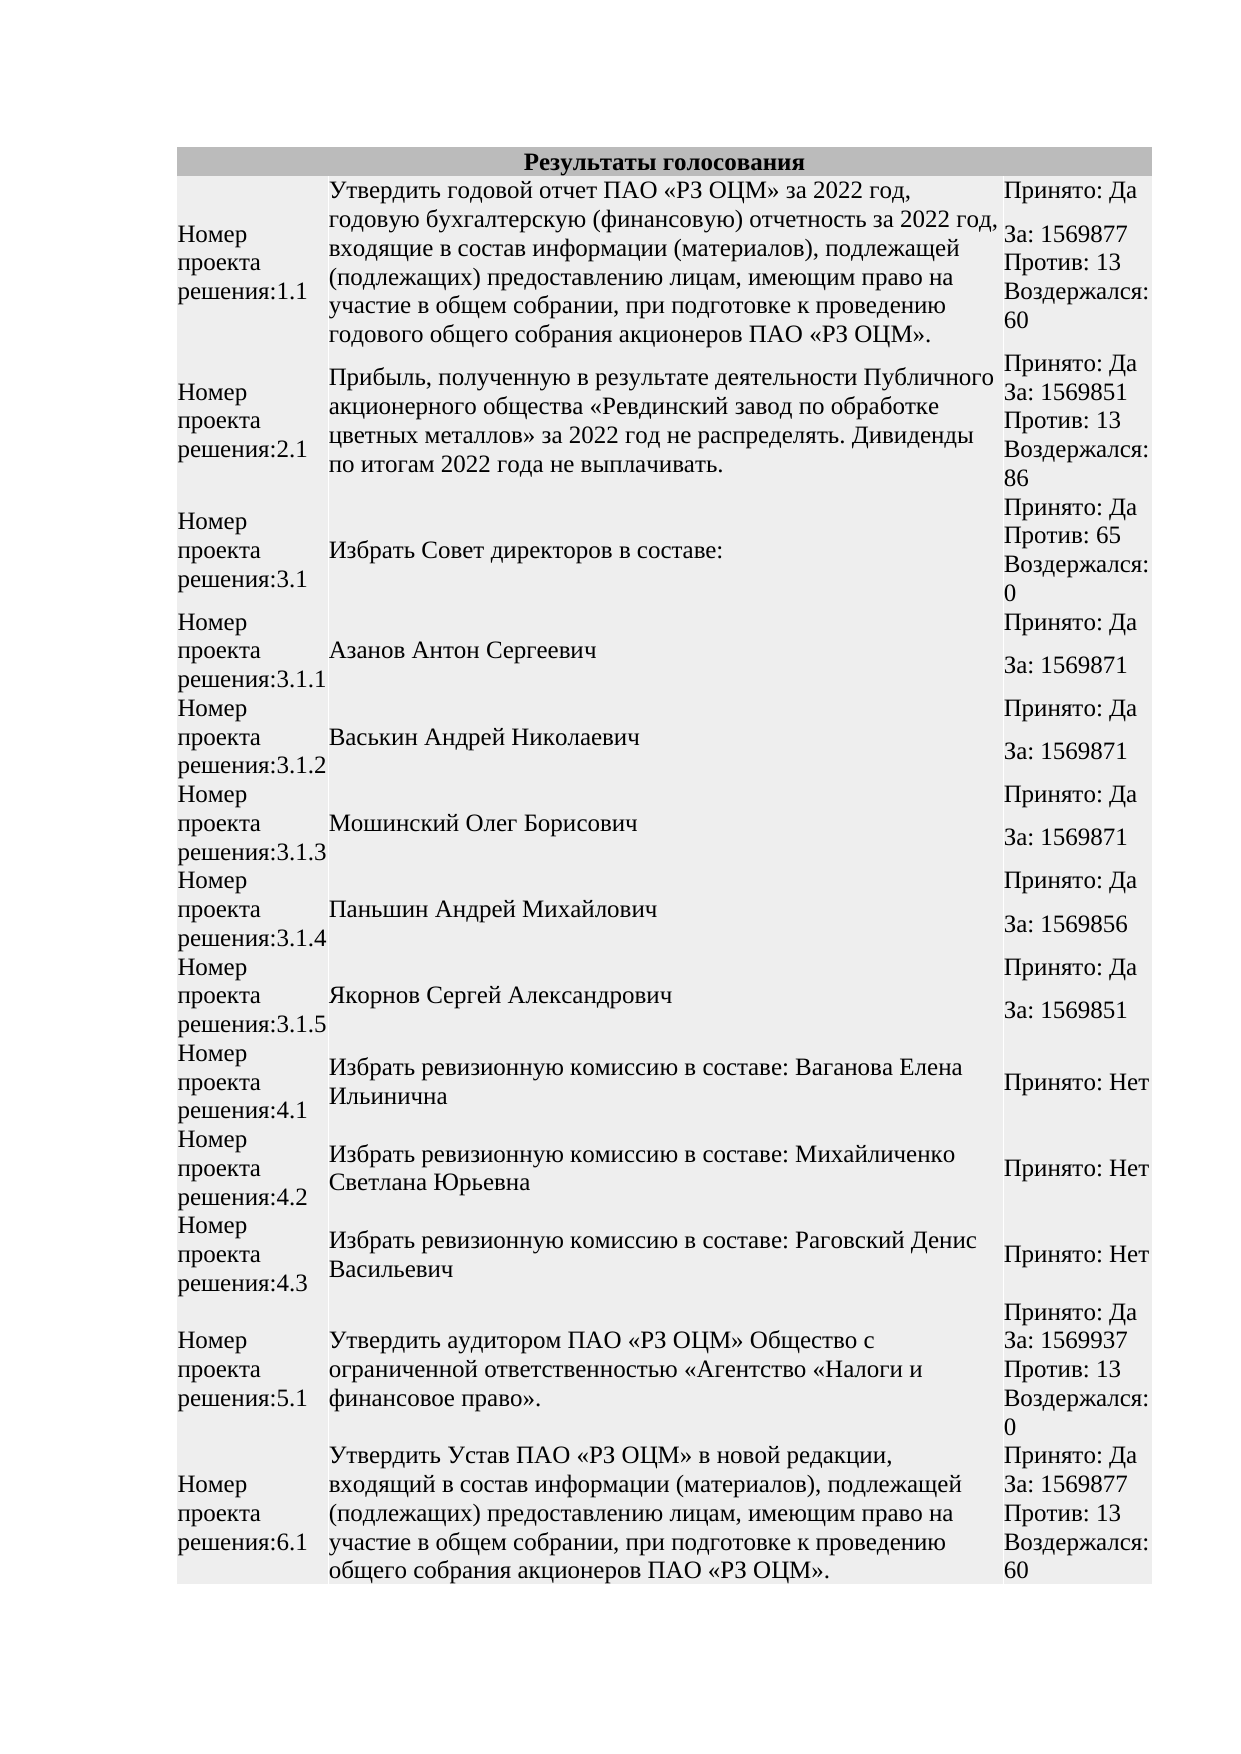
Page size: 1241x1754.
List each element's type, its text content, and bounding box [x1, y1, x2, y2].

table_cell Утвердить Устав ПАО «РЗ ОЦМ» в новой редакции, входящий в состав информации (материалов), подлежащей (подлежащих) предоставлению лицам, имеющим право на участие в общем собрании, при подготовке к проведению общего собрания акционеров ПАО «РЗ ОЦМ». [329, 1441, 1003, 1584]
table_cell Принято: Да [1004, 492, 1152, 521]
table_cell Номер проекта решения:1.1 [177, 176, 328, 348]
table_cell За: 1569877 Против: 13 Воздержался: 60 [1004, 204, 1152, 348]
table_cell Номер проекта решения:3.1.4 [177, 866, 328, 952]
table_cell Принято: Да [1004, 1297, 1152, 1326]
table_cell Принято: Да [1004, 866, 1152, 894]
table_cell Номер проекта решения:3.1.3 [177, 779, 328, 866]
table_cell Принято: Да [1004, 348, 1152, 377]
table_cell За: 1569856 [1004, 894, 1152, 952]
table_cell Принято: Да [1004, 693, 1152, 722]
table_cell Прибыль, полученную в результате деятельности Публичного акционерного общества «Ревдинский завод по обработке цветных металлов» за 2022 год не распределять. Дивиденды по итогам 2022 года не выплачивать. [329, 348, 1003, 492]
table_cell Номер проекта решения:2.1 [177, 348, 328, 492]
table_cell Номер проекта решения:3.1 [177, 492, 328, 607]
table_cell За: 1569871 [1004, 808, 1152, 866]
table_cell Принято: Нет [1004, 1211, 1152, 1297]
table_cell Васькин Андрей Николаевич [329, 693, 1003, 779]
table_cell Номер проекта решения:4.2 [177, 1124, 328, 1211]
table_cell Номер проекта решения:3.1.1 [177, 607, 328, 693]
table_cell За: 1569851 [1004, 981, 1152, 1038]
table_cell Против: 65 Воздержался: 0 [1004, 521, 1152, 607]
table_cell Номер проекта решения:3.1.5 [177, 952, 328, 1038]
table_cell Принято: Нет [1004, 1124, 1152, 1211]
table_cell Якорнов Сергей Александрович [329, 952, 1003, 1038]
table_cell За: 1569937 Против: 13 Воздержался: 0 [1004, 1326, 1152, 1441]
table_cell Избрать ревизионную комиссию в составе: Раговский Денис Васильевич [329, 1211, 1003, 1297]
table_cell Избрать ревизионную комиссию в составе: Ваганова Елена Ильинична [329, 1038, 1003, 1124]
table_cell Избрать Совет директоров в составе: [329, 492, 1003, 607]
table_cell За: 1569871 [1004, 722, 1152, 779]
table_cell Паньшин Андрей Михайлович [329, 866, 1003, 952]
table_cell Принято: Да [1004, 607, 1152, 636]
table_cell Утвердить аудитором ПАО «РЗ ОЦМ» Общество с ограниченной ответственностью «Агентство «Налоги и финансовое право». [329, 1297, 1003, 1441]
table_cell За: 1569851 Против: 13 Воздержался: 86 [1004, 377, 1152, 492]
table_cell Азанов Антон Сергеевич [329, 607, 1003, 693]
table_header Результаты голосования [177, 147, 1152, 176]
table_cell Номер проекта решения:3.1.2 [177, 693, 328, 779]
table_cell Утвердить годовой отчет ПАО «РЗ ОЦМ» за 2022 год, годовую бухгалтерскую (финансовую) отчетность за 2022 год, входящие в состав информации (материалов), подлежащей (подлежащих) предоставлению лицам, имеющим право на участие в общем собрании, при подготовке к проведению годового общего собрания акционеров ПАО «РЗ ОЦМ». [329, 176, 1003, 348]
table_cell Принято: Да [1004, 176, 1152, 204]
table_cell Номер проекта решения:4.1 [177, 1038, 328, 1124]
table_cell Принято: Да [1004, 952, 1152, 981]
table_cell Мошинский Олег Борисович [329, 779, 1003, 866]
table_cell За: 1569871 [1004, 636, 1152, 693]
table_cell Номер проекта решения:5.1 [177, 1297, 328, 1441]
table_cell За: 1569877 Против: 13 Воздержался: 60 [1004, 1469, 1152, 1584]
table_cell Принято: Нет [1004, 1038, 1152, 1124]
table_cell Номер проекта решения:4.3 [177, 1211, 328, 1297]
table_cell Избрать ревизионную комиссию в составе: Михайличенко Светлана Юрьевна [329, 1124, 1003, 1211]
table_cell Принято: Да [1004, 779, 1152, 808]
table_cell Номер проекта решения:6.1 [177, 1441, 328, 1584]
table_cell Принято: Да [1004, 1441, 1152, 1469]
